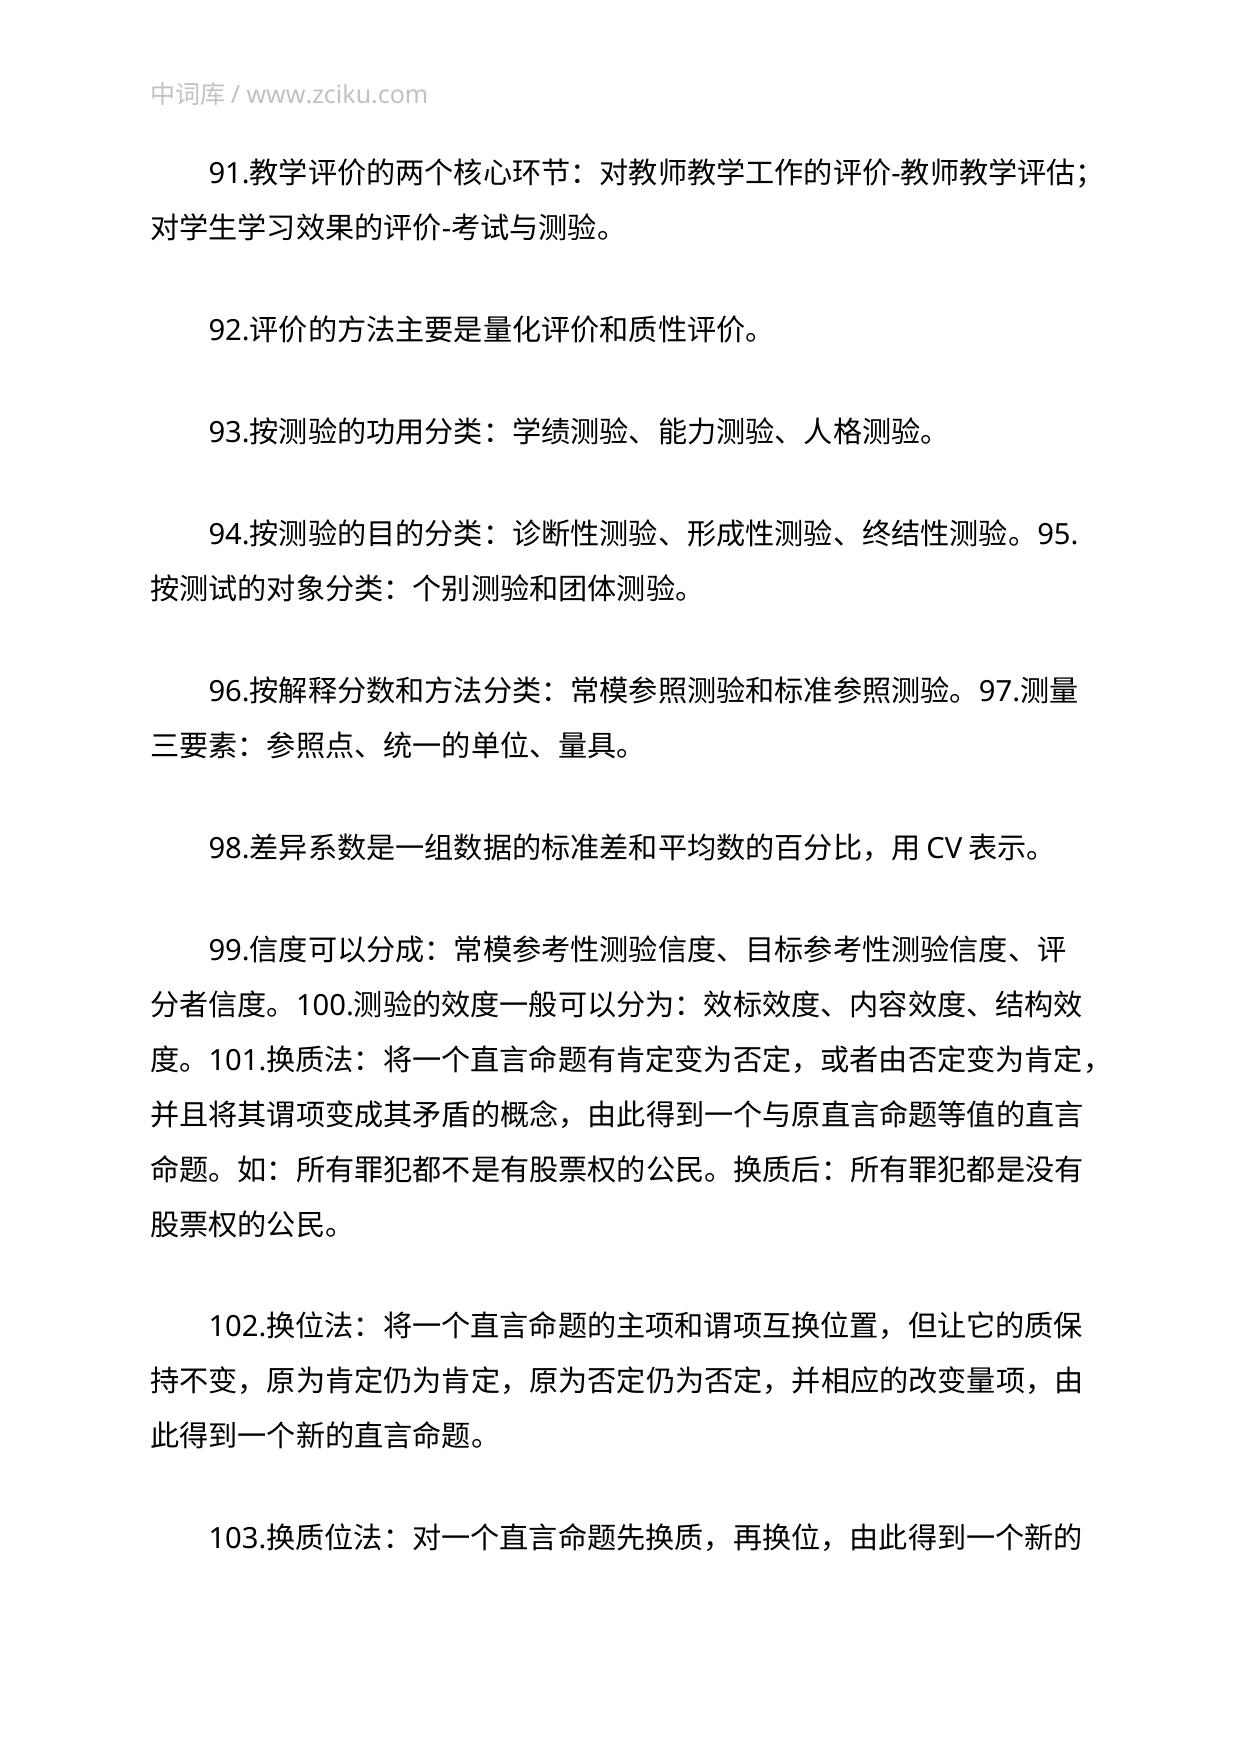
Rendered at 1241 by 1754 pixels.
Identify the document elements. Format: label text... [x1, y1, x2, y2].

text 92.评价的方法主要是量化评价和质性评价。 [150, 307, 1090, 349]
text 93.按测验的功用分类：学绩测验、能力测验、人格测验。 [150, 409, 1090, 451]
text 94.按测验的目的分类：诊断性测验、形成性测验、终结性测验。95.按测试的对象分类：个别测验和团体测验。 [150, 511, 1090, 608]
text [150, 1515, 1090, 1557]
text 96.按解释分数和方法分类：常模参照测验和标准参照测验。97.测量三要素：参照点、统一的单位、量具。 [150, 668, 1090, 765]
text 91.教学评价的两个核心环节：对教师教学工作的评价-教师教学评估；对学生学习效果的评价-考试与测验。 [150, 150, 1090, 247]
text 98.差异系数是一组数据的标准差和平均数的百分比，用CV表示。 [150, 824, 1090, 867]
text 99.信度可以分成：常模参考性测验信度、目标参考性测验信度、评分者信度。100.测验的效度一般可以分为：效标效度、内容效度、结构效度。101.换质法：将一个直言命题有肯定变为否定，或者由否定变为肯定，并且将其谓项变成其矛盾的概念，由此得到一个与原直言命题等值的直言命题。如：所有罪犯都不是有股票权的公民。换质后：所有罪犯都是没有股票权的公民。 [150, 926, 1090, 1243]
text 102.换位法：将一个直言命题的主项和谓项互换位置，但让它的质保持不变，原为肯定仍为肯定，原为否定仍为否定，并相应的改变量项，由此得到一个新的直言命题。 [150, 1303, 1090, 1455]
